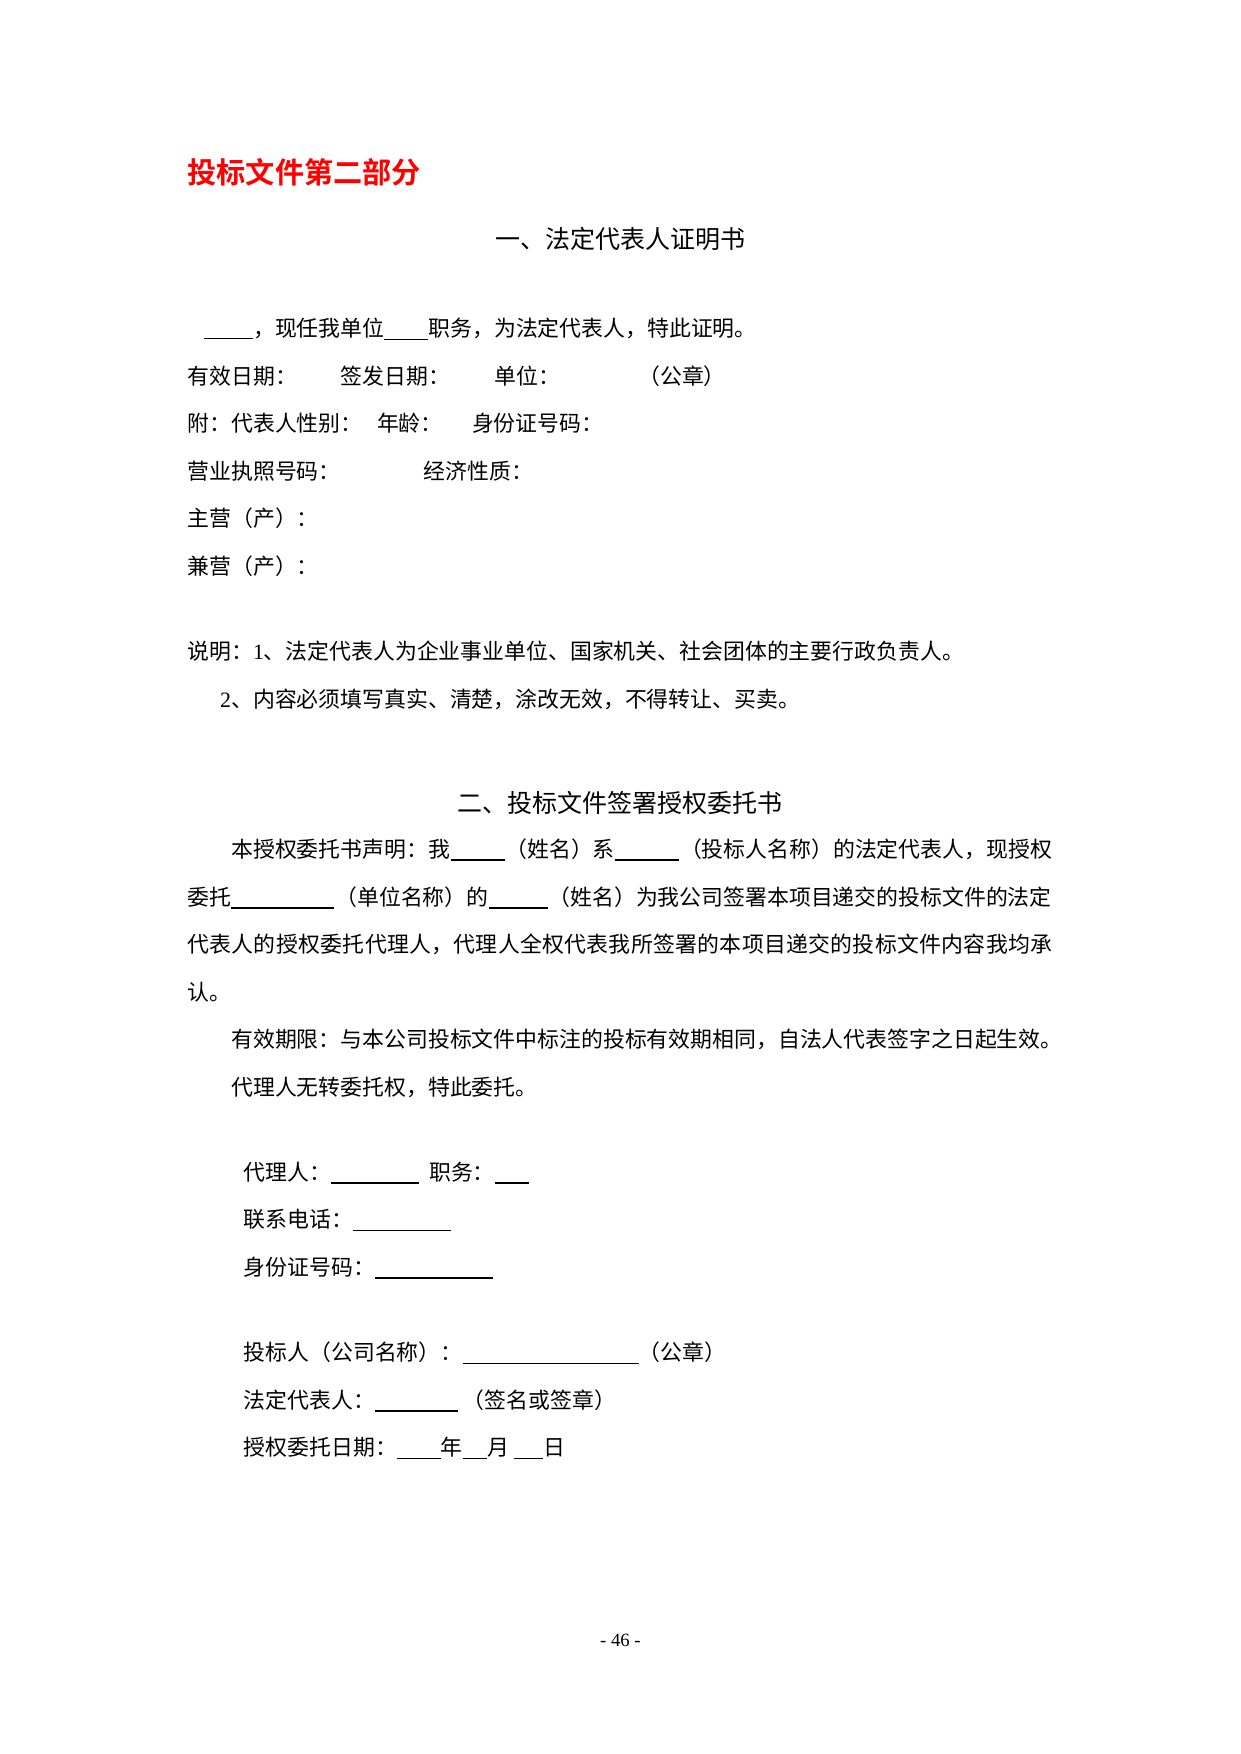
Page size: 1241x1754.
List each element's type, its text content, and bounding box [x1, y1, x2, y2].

text 身份证号码： [243, 1250, 1053, 1282]
subtitle 一、法定代表人证明书 [187, 219, 1053, 256]
text 2、内容必须填写真实、清楚，涂改无效，不得转让、买卖。 [187, 682, 1053, 713]
text 兼营（产）： [187, 549, 1053, 581]
text 法定代表人： （签名或签章） [243, 1383, 1053, 1414]
text 联系电话： [243, 1202, 1053, 1234]
text 授权委托日期： 年 月 日 [243, 1430, 1053, 1462]
text 营业执照号码： 经济性质： [187, 454, 1053, 486]
text 投标文件第二部分 [187, 150, 1053, 192]
text 说明：1、法定代表人为企业事业单位、国家机关、社会团体的主要行政负责人。 [187, 634, 1053, 666]
text 投标人（公司名称）： （公章） [243, 1335, 1053, 1367]
text 附：代表人性别： 年龄： 身份证号码： [187, 406, 1053, 438]
text 有效期限：与本公司投标文件中标注的投标有效期相同，自法人代表签字之日起生效。 [187, 1022, 1053, 1054]
text ，现任我单位 职务，为法定代表人，特此证明。 [187, 311, 1053, 343]
text 有效日期： 签发日期： 单位： （公章） [187, 359, 1053, 391]
text 代理人： 职务： [243, 1155, 1053, 1187]
subtitle 二、投标文件签署授权委托书 [187, 783, 1053, 820]
text 主营（产）： [187, 501, 1053, 533]
text 本授权委托书声明：我 （姓名）系 （投标人名称）的法定代表人，现授权委托 （单位名称）的 （姓名）为我公司签署本项目递交的投标文件的法定代表人的授权委托代理人，代理人全权代表我所签署的本项目递交的投标文件内容我均承认。 [187, 832, 1053, 1006]
text 代理人无转委托权，特此委托。 [187, 1070, 1053, 1101]
